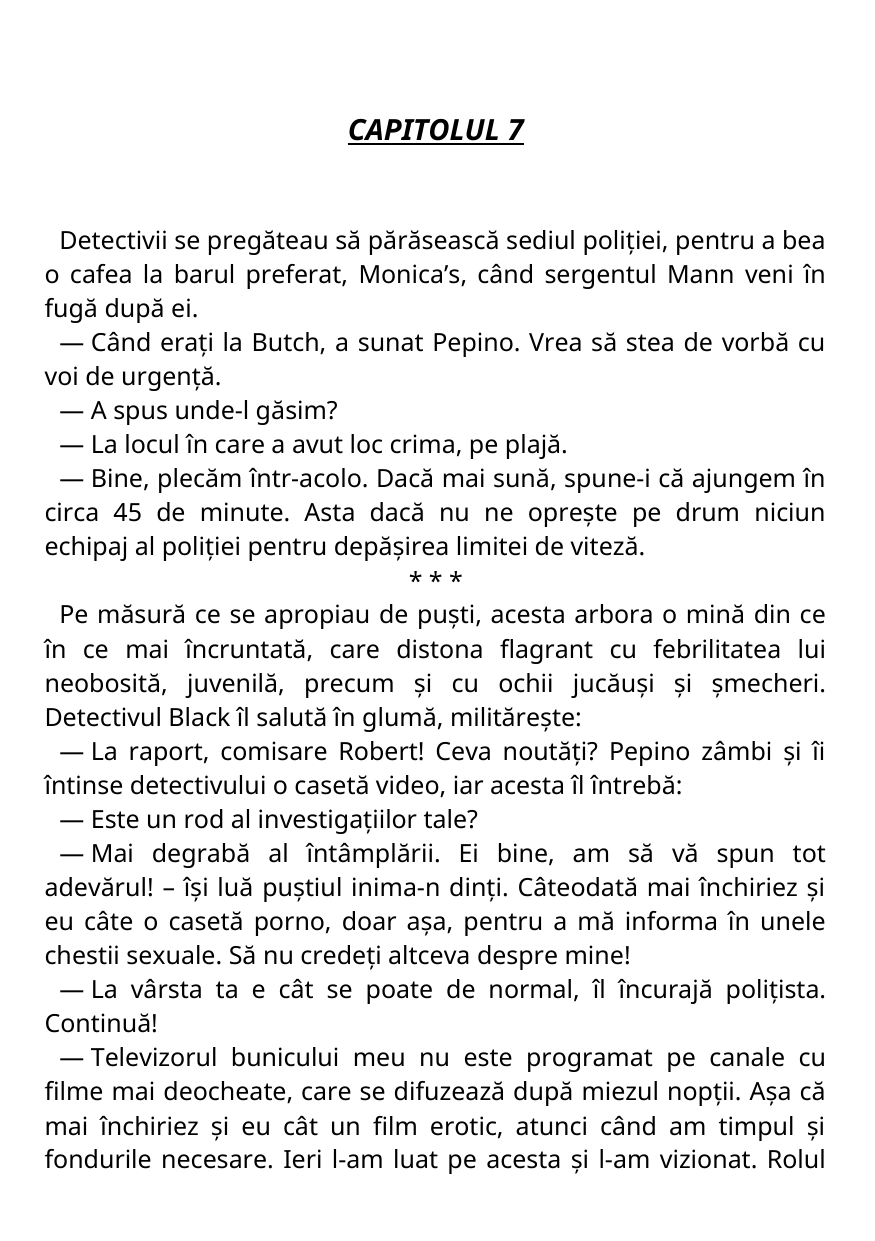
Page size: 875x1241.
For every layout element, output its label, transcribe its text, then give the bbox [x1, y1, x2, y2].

text Pe măsură ce se apropiau de puşti, acesta arbora o mină din ce în ce mai încruntată, care distona flagrant cu febrilitatea lui neobosită, juvenilă, precum şi cu ochii jucăuşi şi şmecheri. Detectivul Black îl salută în glumă, milităreşte: [44, 597, 827, 733]
text — Este un rod al investigaţiilor tale? [44, 802, 827, 836]
text — La locul în care a avut loc crima, pe plajă. [44, 427, 827, 461]
text — La raport, comisare Robert! Ceva noutăţi? Pepino zâmbi şi îi întinse detectivului o casetă video, iar acesta îl întrebă: [44, 733, 827, 802]
text * * * [44, 563, 827, 597]
text — A spus unde-l găsim? [44, 393, 827, 427]
text — Mai degrabă al întâmplării. Ei bine, am să vă spun tot adevărul! – îşi luă puştiul inima-n dinţi. Câteodată mai închiriez şi eu câte o casetă porno, doar aşa, pentru a mă informa în unele chestii sexuale. Să nu credeţi altceva despre mine! [44, 836, 827, 972]
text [44, 1040, 827, 1176]
text — La vârsta ta e cât se poate de normal, îl încurajă poliţista. Continuă! [44, 972, 827, 1040]
text Detectivii se pregăteau să părăsească sediul poliţiei, pentru a bea o cafea la barul preferat, Monica’s, când sergentul Mann veni în fugă după ei. [44, 222, 827, 325]
subtitle CAPITOLUL 7 [44, 109, 827, 149]
text — Bine, plecăm într-acolo. Dacă mai sună, spune-i că ajungem în circa 45 de minute. Asta dacă nu ne opreşte pe drum niciun echipaj al poliţiei pentru depăşirea limitei de viteză. [44, 461, 827, 563]
text — Când eraţi la Butch, a sunat Pepino. Vrea să stea de vorbă cu voi de urgenţă. [44, 325, 827, 393]
